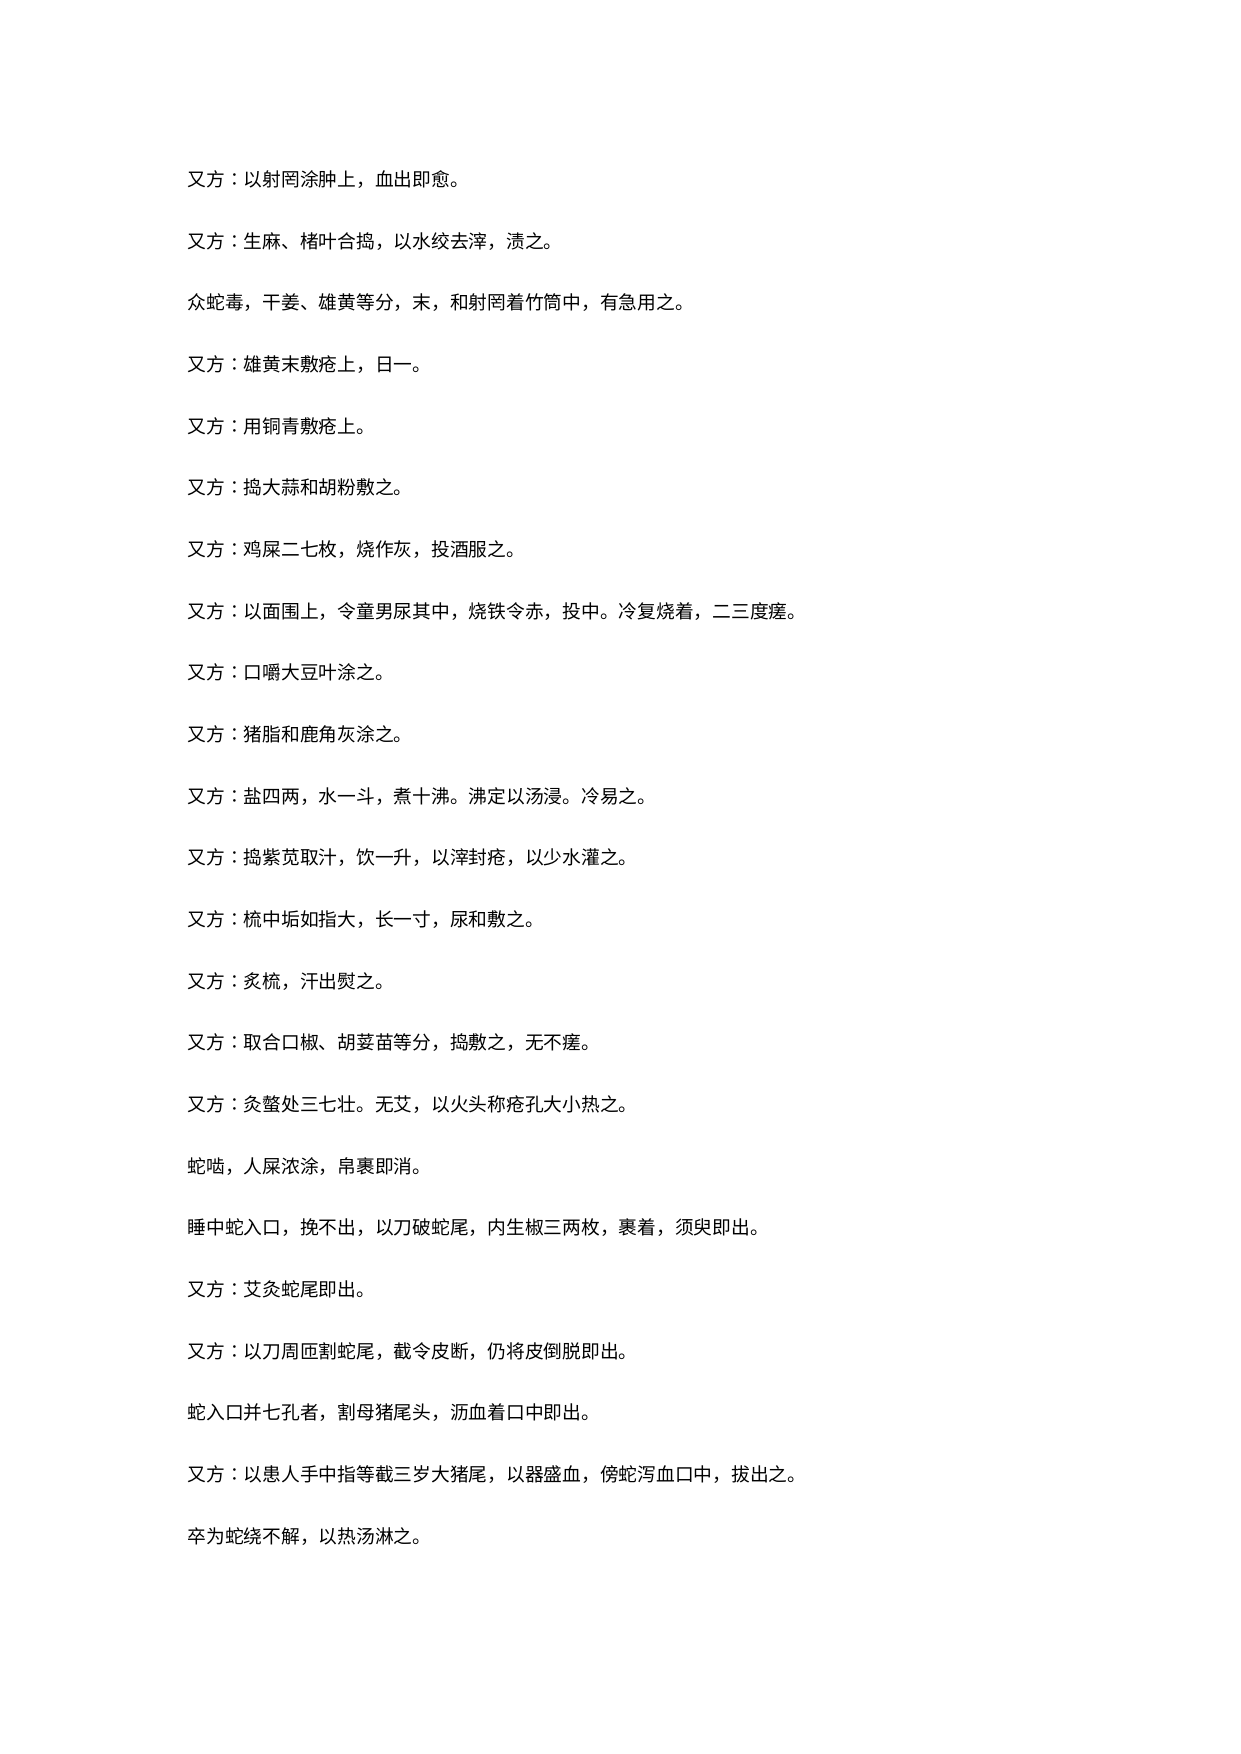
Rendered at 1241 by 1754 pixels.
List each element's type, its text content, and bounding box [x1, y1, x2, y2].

text 又方∶捣大蒜和胡粉敷之。 [187, 470, 1053, 503]
text 又方∶用铜青敷疮上。 [187, 409, 1053, 441]
text 又方∶捣紫苋取汁，饮一升，以滓封疮，以少水灌之。 [187, 840, 1053, 873]
text 又方∶艾灸蛇尾即出。 [187, 1272, 1053, 1304]
text 又方∶梳中垢如指大，长一寸，尿和敷之。 [187, 902, 1053, 934]
text 又方∶灸螫处三七壮。无艾，以火头称疮孔大小热之。 [187, 1087, 1053, 1119]
text 蛇啮，人屎浓涂，帛裹即消。 [187, 1149, 1053, 1181]
text 众蛇毒，干姜、雄黄等分，末，和射罔着竹筒中，有急用之。 [187, 285, 1053, 318]
text 又方∶以刀周匝割蛇尾，截令皮断，仍将皮倒脱即出。 [187, 1334, 1053, 1366]
text 又方∶口嚼大豆叶涂之。 [187, 655, 1053, 688]
text 又方∶生麻、楮叶合捣，以水绞去滓，渍之。 [187, 224, 1053, 256]
text 又方∶以患人手中指等截三岁大猪尾，以器盛血，傍蛇泻血口中，拔出之。 [187, 1457, 1053, 1489]
text 又方∶取合口椒、胡荽苗等分，捣敷之，无不瘥。 [187, 1025, 1053, 1058]
text 又方∶盐四两，水一斗，煮十沸。沸定以汤浸。冷易之。 [187, 779, 1053, 811]
text 睡中蛇入口，挽不出，以刀破蛇尾，内生椒三两枚，裹着，须臾即出。 [187, 1210, 1053, 1243]
text 又方∶鸡屎二七枚，烧作灰，投酒服之。 [187, 532, 1053, 564]
text 卒为蛇绕不解，以热汤淋之。 [187, 1519, 1053, 1551]
text 又方∶以面围上，令童男尿其中，烧铁令赤，投中。冷复烧着，二三度瘥。 [187, 594, 1053, 626]
text 又方∶猪脂和鹿角灰涂之。 [187, 717, 1053, 749]
text 又方∶炙梳，汗出熨之。 [187, 964, 1053, 996]
text 蛇入口并七孔者，割母猪尾头，沥血着口中即出。 [187, 1395, 1053, 1428]
text 又方∶以射罔涂肿上，血出即愈。 [187, 162, 1053, 194]
text 又方∶雄黄末敷疮上，日一。 [187, 347, 1053, 379]
